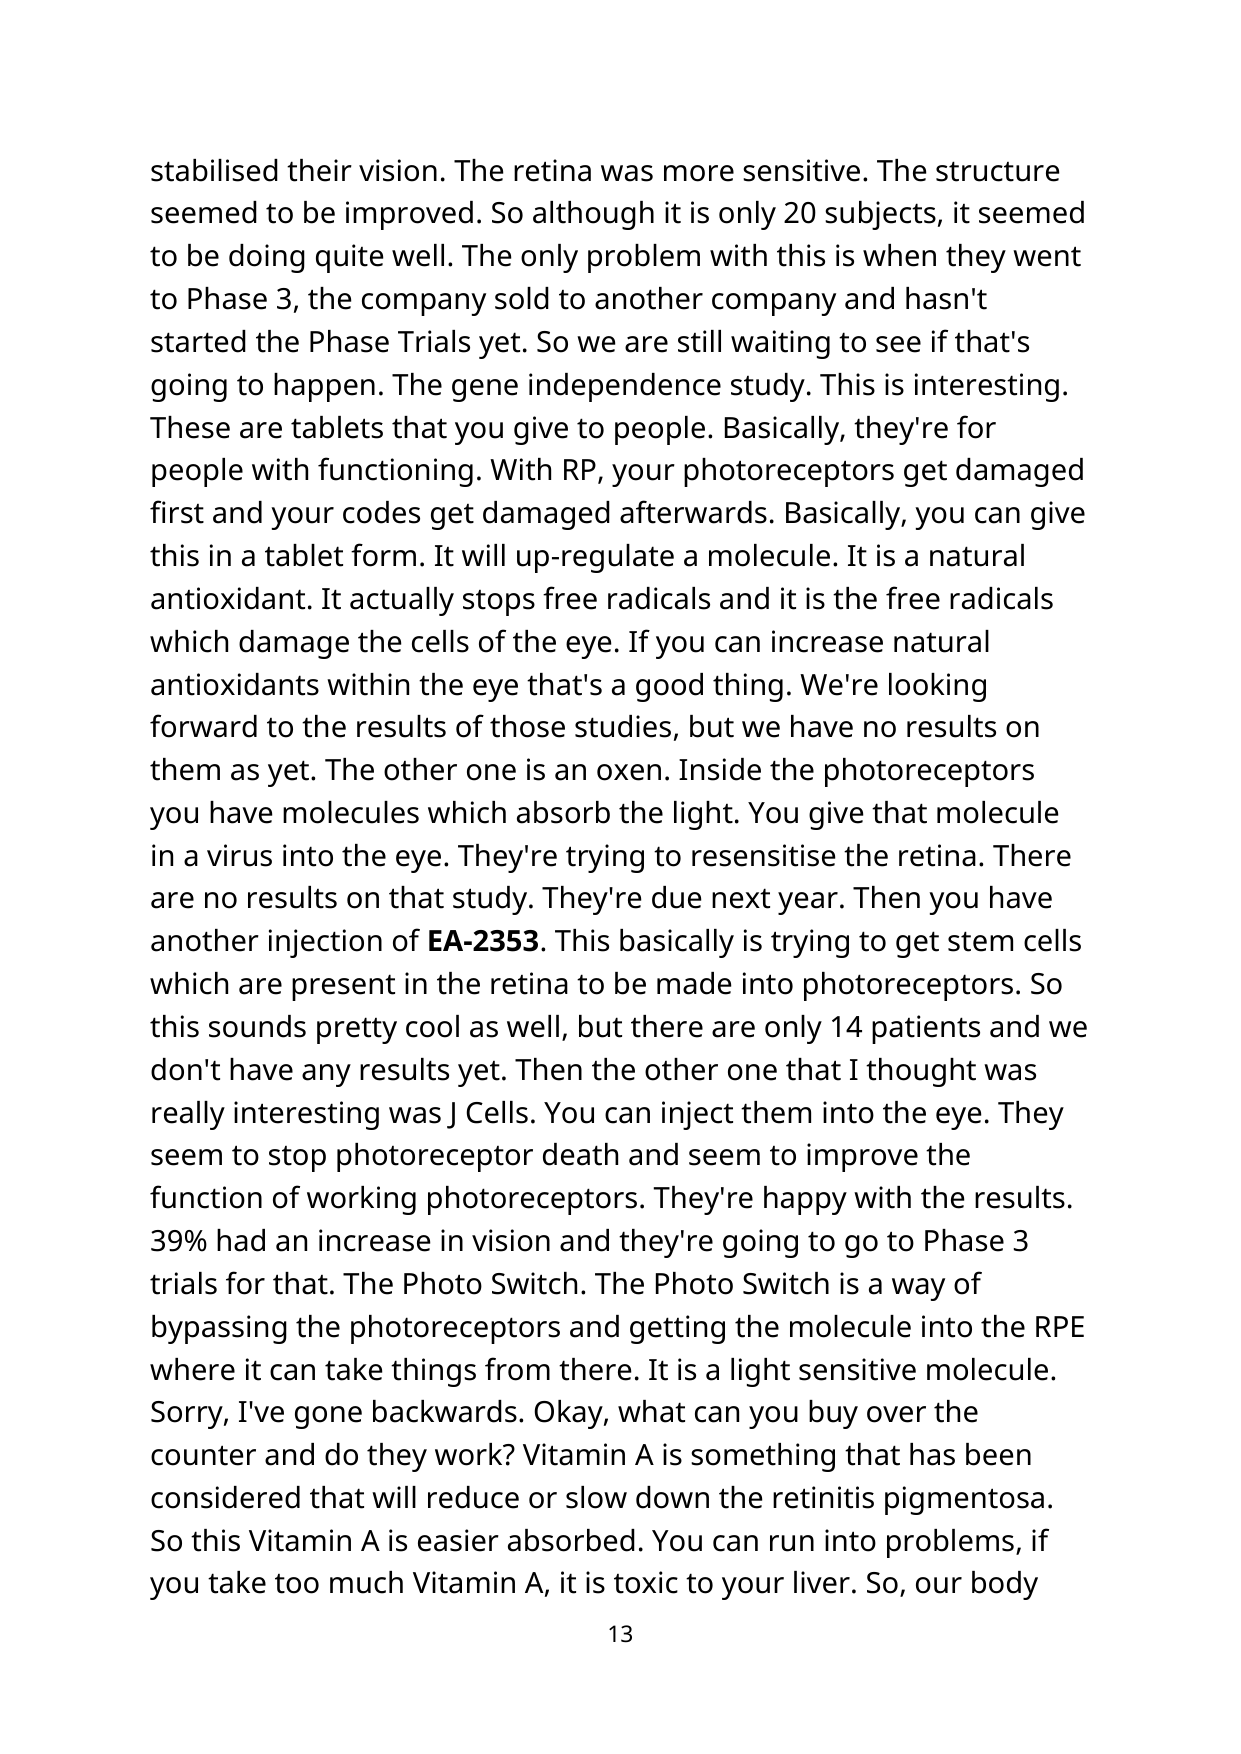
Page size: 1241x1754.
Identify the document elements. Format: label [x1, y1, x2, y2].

text [150, 150, 1090, 1602]
